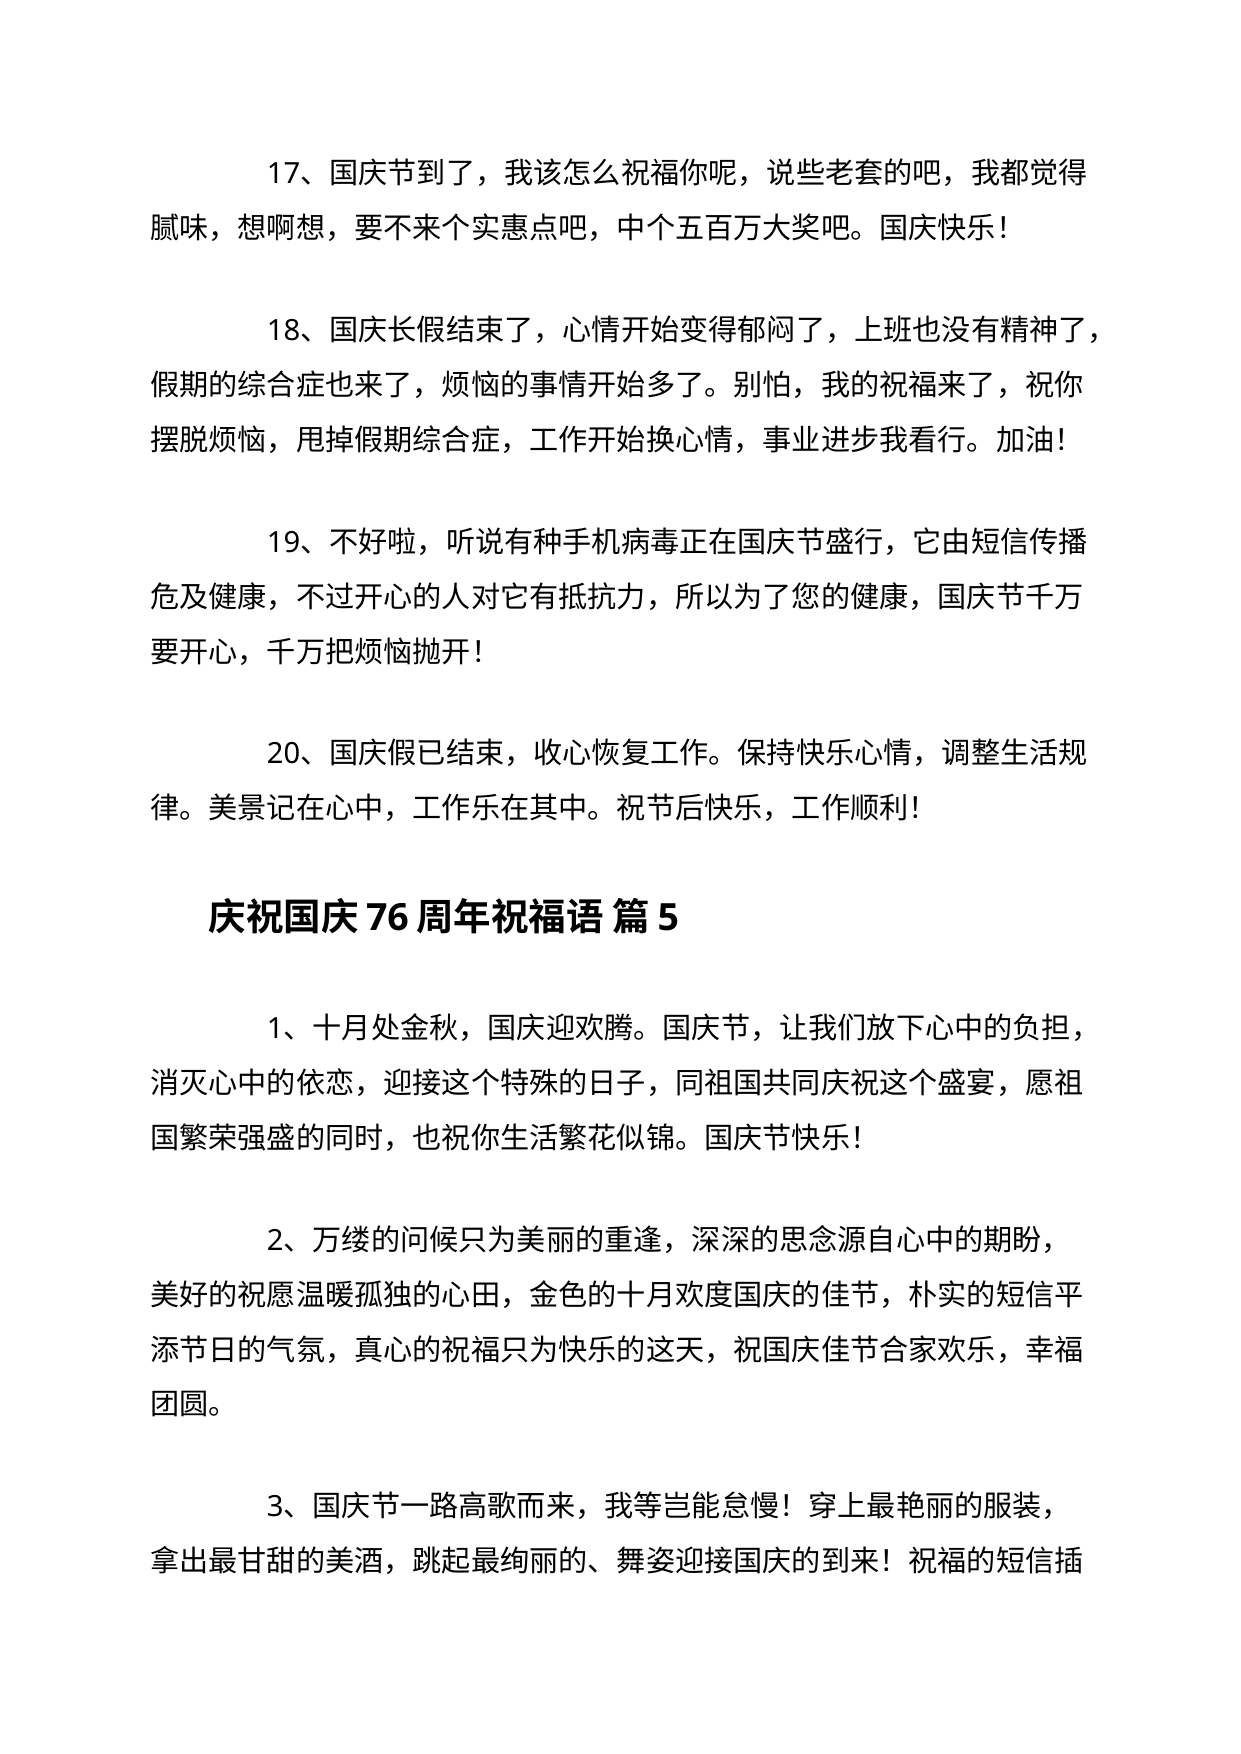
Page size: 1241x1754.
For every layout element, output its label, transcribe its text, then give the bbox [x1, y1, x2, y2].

text 20、国庆假已结束，收心恢复工作。保持快乐心情，调整生活规律。美景记在心中，工作乐在其中。祝节后快乐，工作顺利！ [150, 730, 1090, 827]
text 19、不好啦，听说有种手机病毒正在国庆节盛行，它由短信传播危及健康，不过开心的人对它有抵抗力，所以为了您的健康，国庆节千万要开心，千万把烦恼抛开！ [150, 518, 1090, 671]
text 17、国庆节到了，我该怎么祝福你呢，说些老套的吧，我都觉得腻味，想啊想，要不来个实惠点吧，中个五百万大奖吧。国庆快乐！ [150, 150, 1090, 247]
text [150, 1483, 1090, 1580]
text 2、万缕的问候只为美丽的重逢，深深的思念源自心中的期盼，美好的祝愿温暖孤独的心田，金色的十月欢度国庆的佳节，朴实的短信平添节日的气氛，真心的祝福只为快乐的这天，祝国庆佳节合家欢乐，幸福团圆。 [150, 1216, 1090, 1423]
text 1、十月处金秋，国庆迎欢腾。国庆节，让我们放下心中的负担，消灭心中的依恋，迎接这个特殊的日子，同祖国共同庆祝这个盛宴，愿祖国繁荣强盛的同时，也祝你生活繁花似锦。国庆节快乐！ [150, 1004, 1090, 1157]
text 庆祝国庆76周年祝福语 篇5 [150, 887, 1090, 941]
text 18、国庆长假结束了，心情开始变得郁闷了，上班也没有精神了，假期的综合症也来了，烦恼的事情开始多了。别怕，我的祝福来了，祝你摆脱烦恼，甩掉假期综合症，工作开始换心情，事业进步我看行。加油！ [150, 307, 1090, 459]
